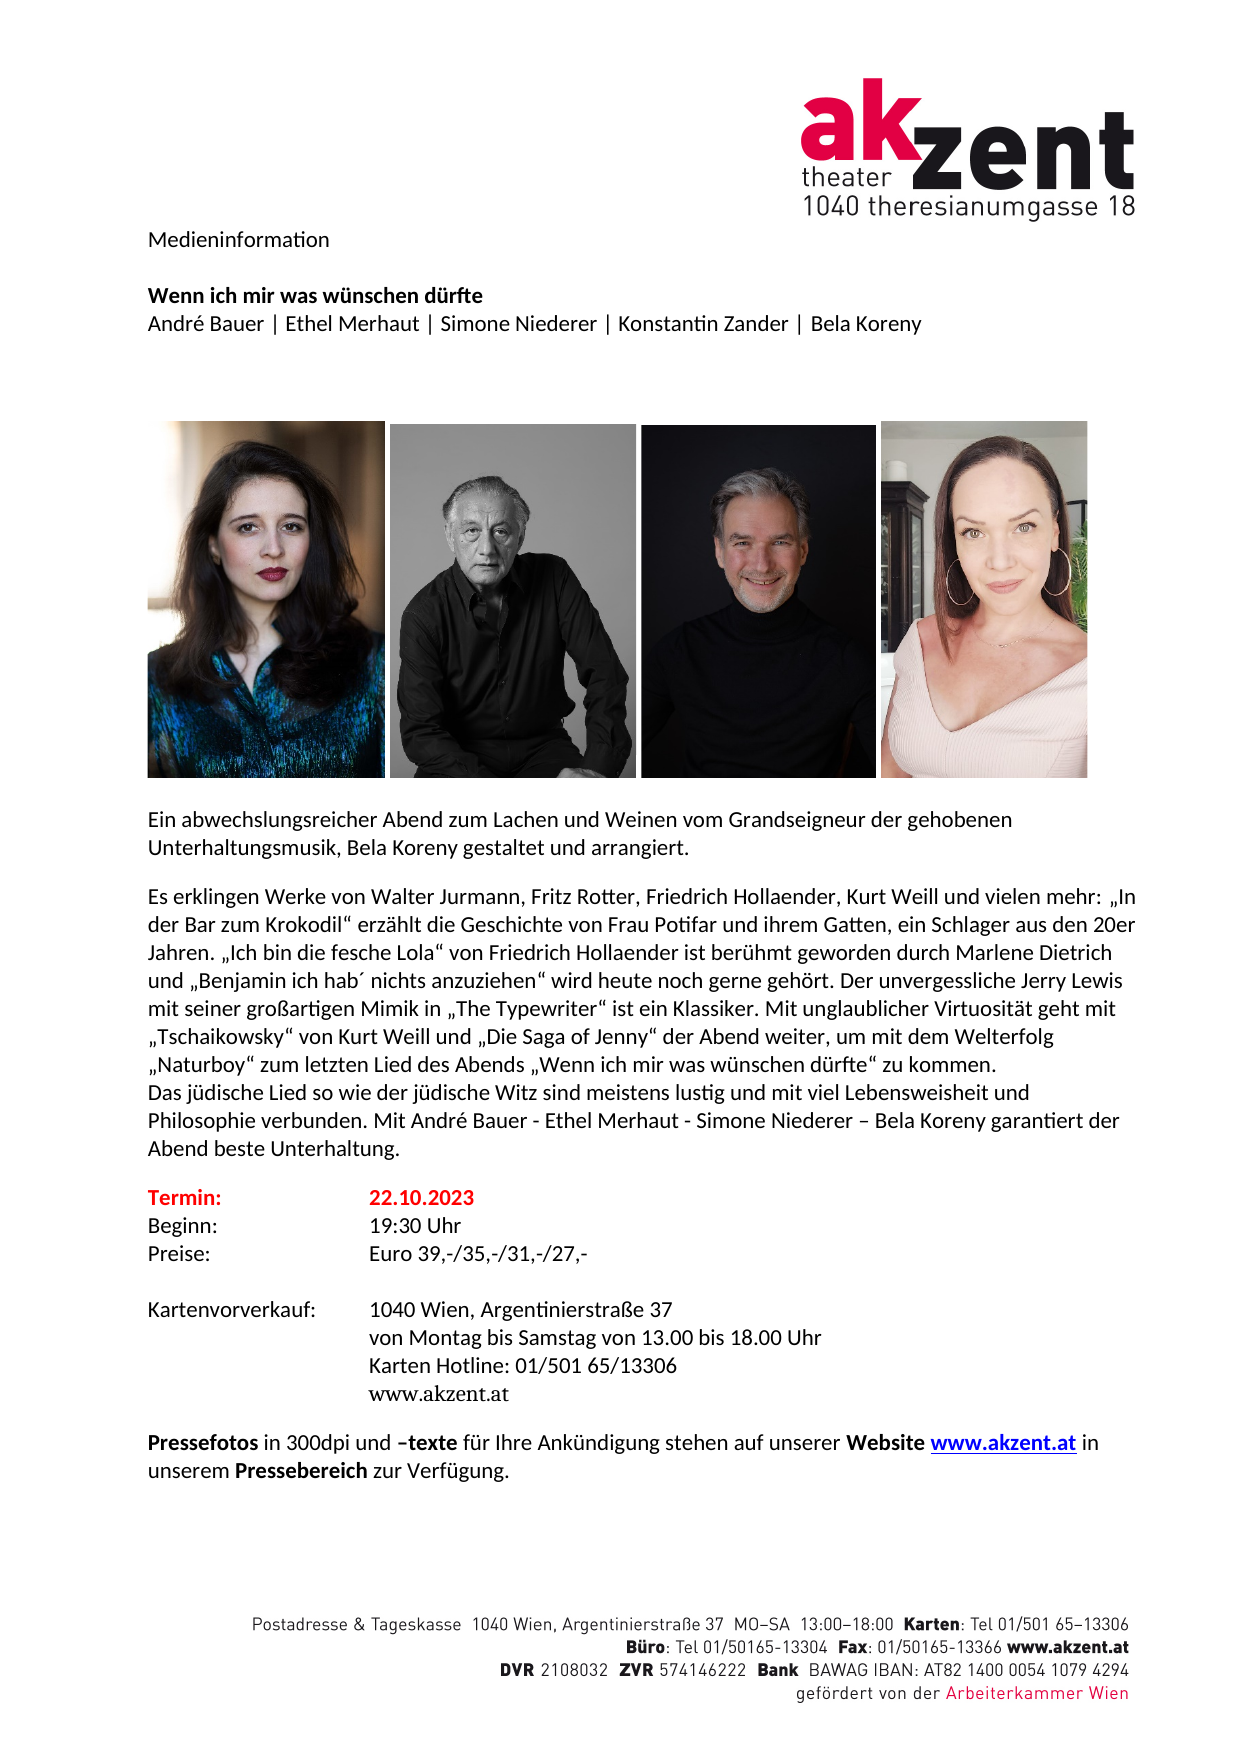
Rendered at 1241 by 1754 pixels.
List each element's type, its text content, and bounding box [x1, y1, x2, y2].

picture [796, 73, 1138, 225]
text Beginn: 19:30 Uhr [148, 1211, 1137, 1239]
picture [147, 421, 385, 778]
picture [390, 424, 637, 778]
text Pressefotos in 300dpi und –texte für Ihre Ankündigung stehen auf unserer Website www.akzent.at in unserem Pressebereich zur Verfügung. [148, 1428, 1137, 1484]
text Medieninformation [148, 225, 1137, 253]
text Ein abwechslungsreicher Abend zum Lachen und Weinen vom Grandseigneur der gehobenen Unterhaltungsmusik, Bela Koreny gestaltet und arrangiert. [148, 806, 1137, 862]
text Preise: Euro 39,-/35,-/31,-/27,- [148, 1239, 1137, 1267]
text André Bauer | Ethel Merhaut | Simone Niederer | Konstantin Zander | Bela Koreny [148, 309, 1137, 337]
text Es erklingen Werke von Walter Jurmann, Fritz Rotter, Friedrich Hollaender, Kurt Weill und vielen mehr: „In der Bar zum Krokodil“ erzählt die Geschichte von Frau Potifar und ihrem Gatten, ein Schlager aus den 20er Jahren. „Ich bin die fesche Lola“ von Friedrich Hollaender ist berühmt geworden durch Marlene Dietrich und „Benjamin ich hab´ nichts anzuziehen“ wird heute noch gerne gehört. Der unvergessliche Jerry Lewis mit seiner großartigen Mimik in „The Typewriter“ ist ein Klassiker. Mit unglaublicher Virtuosität geht mit „Tschaikowsky“ von Kurt Weill und „Die Saga of Jenny“ der Abend weiter, um mit dem Welterfolg „Naturboy“ zum letzten Lied des Abends „Wenn ich mir was wünschen dürfte“ zu kommen. Das jüdische Lied so wie der jüdische Witz sind meistens lustig und mit viel Lebensweisheit und Philosophie verbunden. Mit André Bauer - Ethel Merhaut - Simone Niederer – Bela Koreny garantiert der Abend beste Unterhaltung. [148, 882, 1137, 1163]
text Wenn ich mir was wünschen dürfte [148, 281, 1137, 309]
text Termin: 22.10.2023 [148, 1183, 1137, 1211]
text Kartenvorverkauf: 1040 Wien, Argentinierstraße 37 von Montag bis Samstag von 13.00 bis 18.00 Uhr Karten Hotline: 01/501 65/13306 www.akzent.at [148, 1296, 1137, 1408]
picture [881, 421, 1088, 778]
picture [641, 425, 876, 778]
picture [235, 1607, 1138, 1709]
